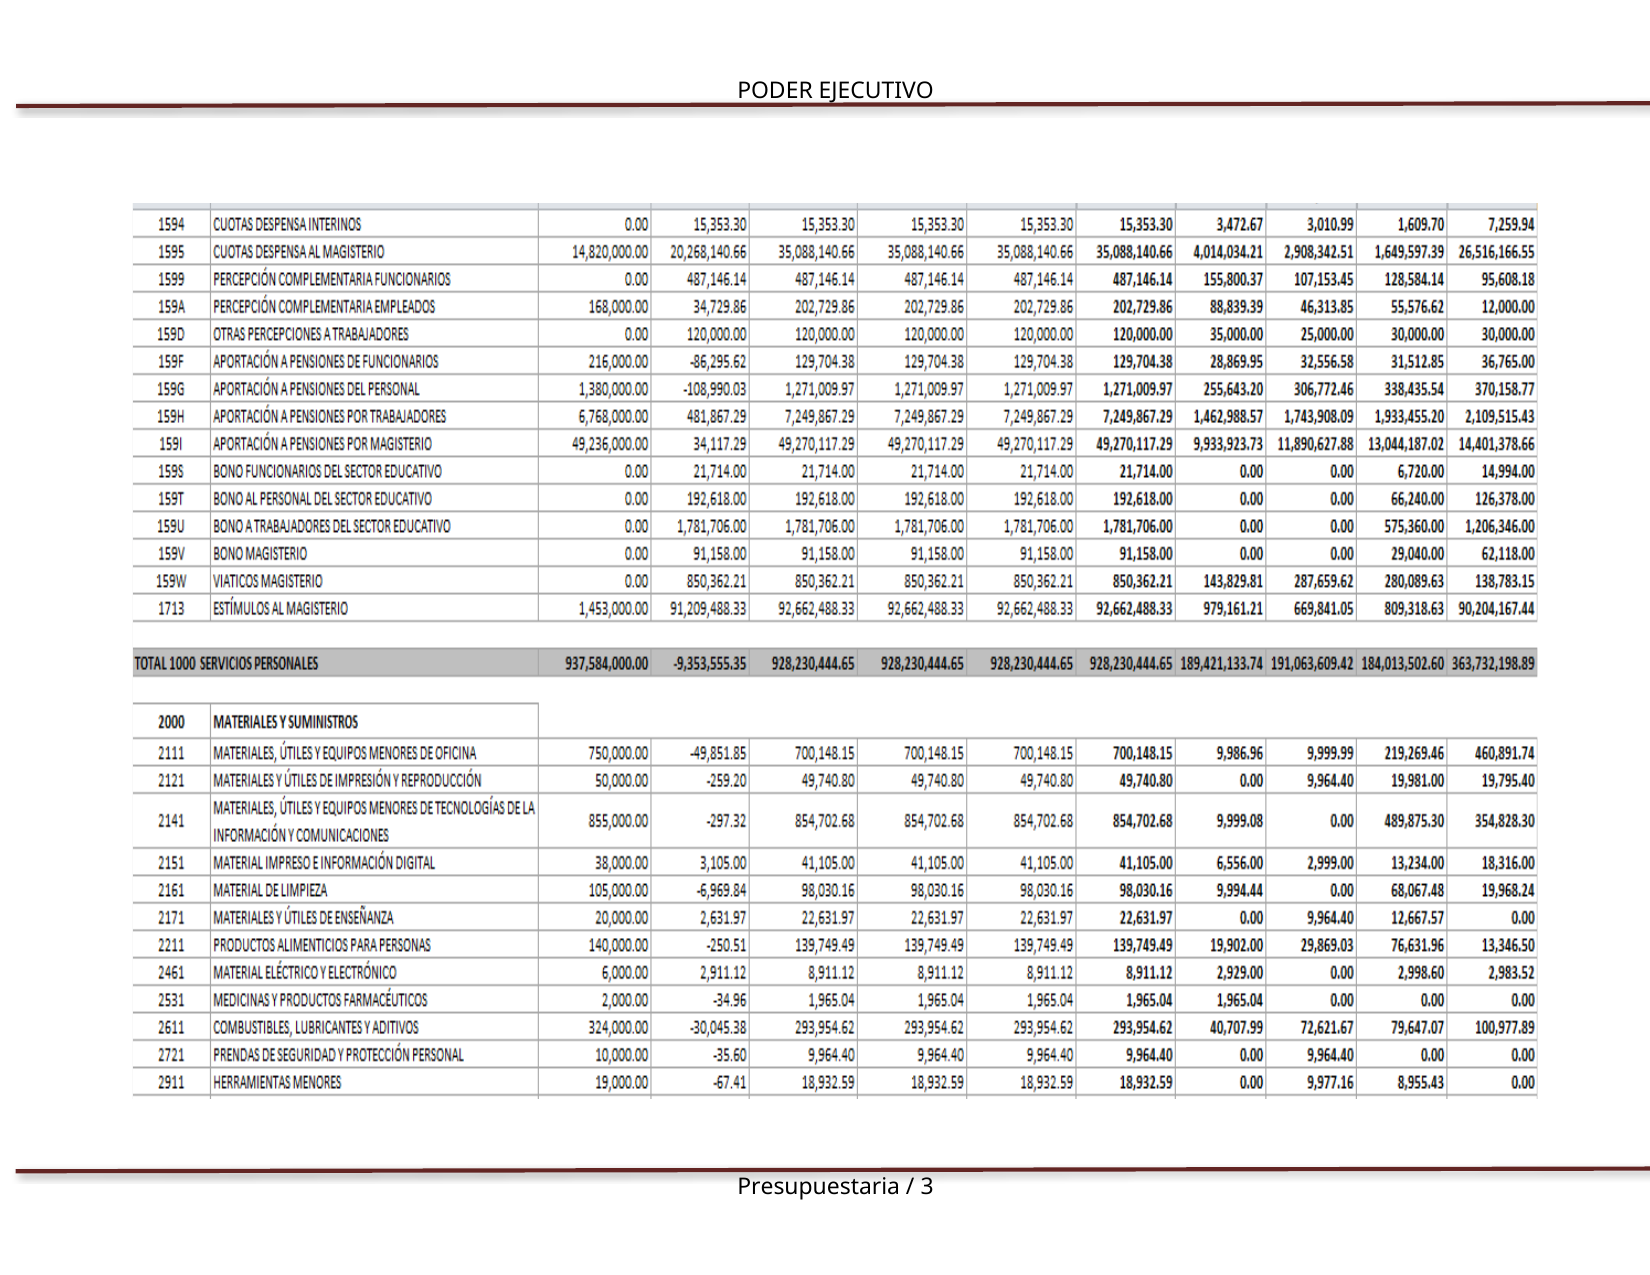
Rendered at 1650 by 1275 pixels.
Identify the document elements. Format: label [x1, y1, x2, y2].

picture [132, 203, 1538, 1099]
